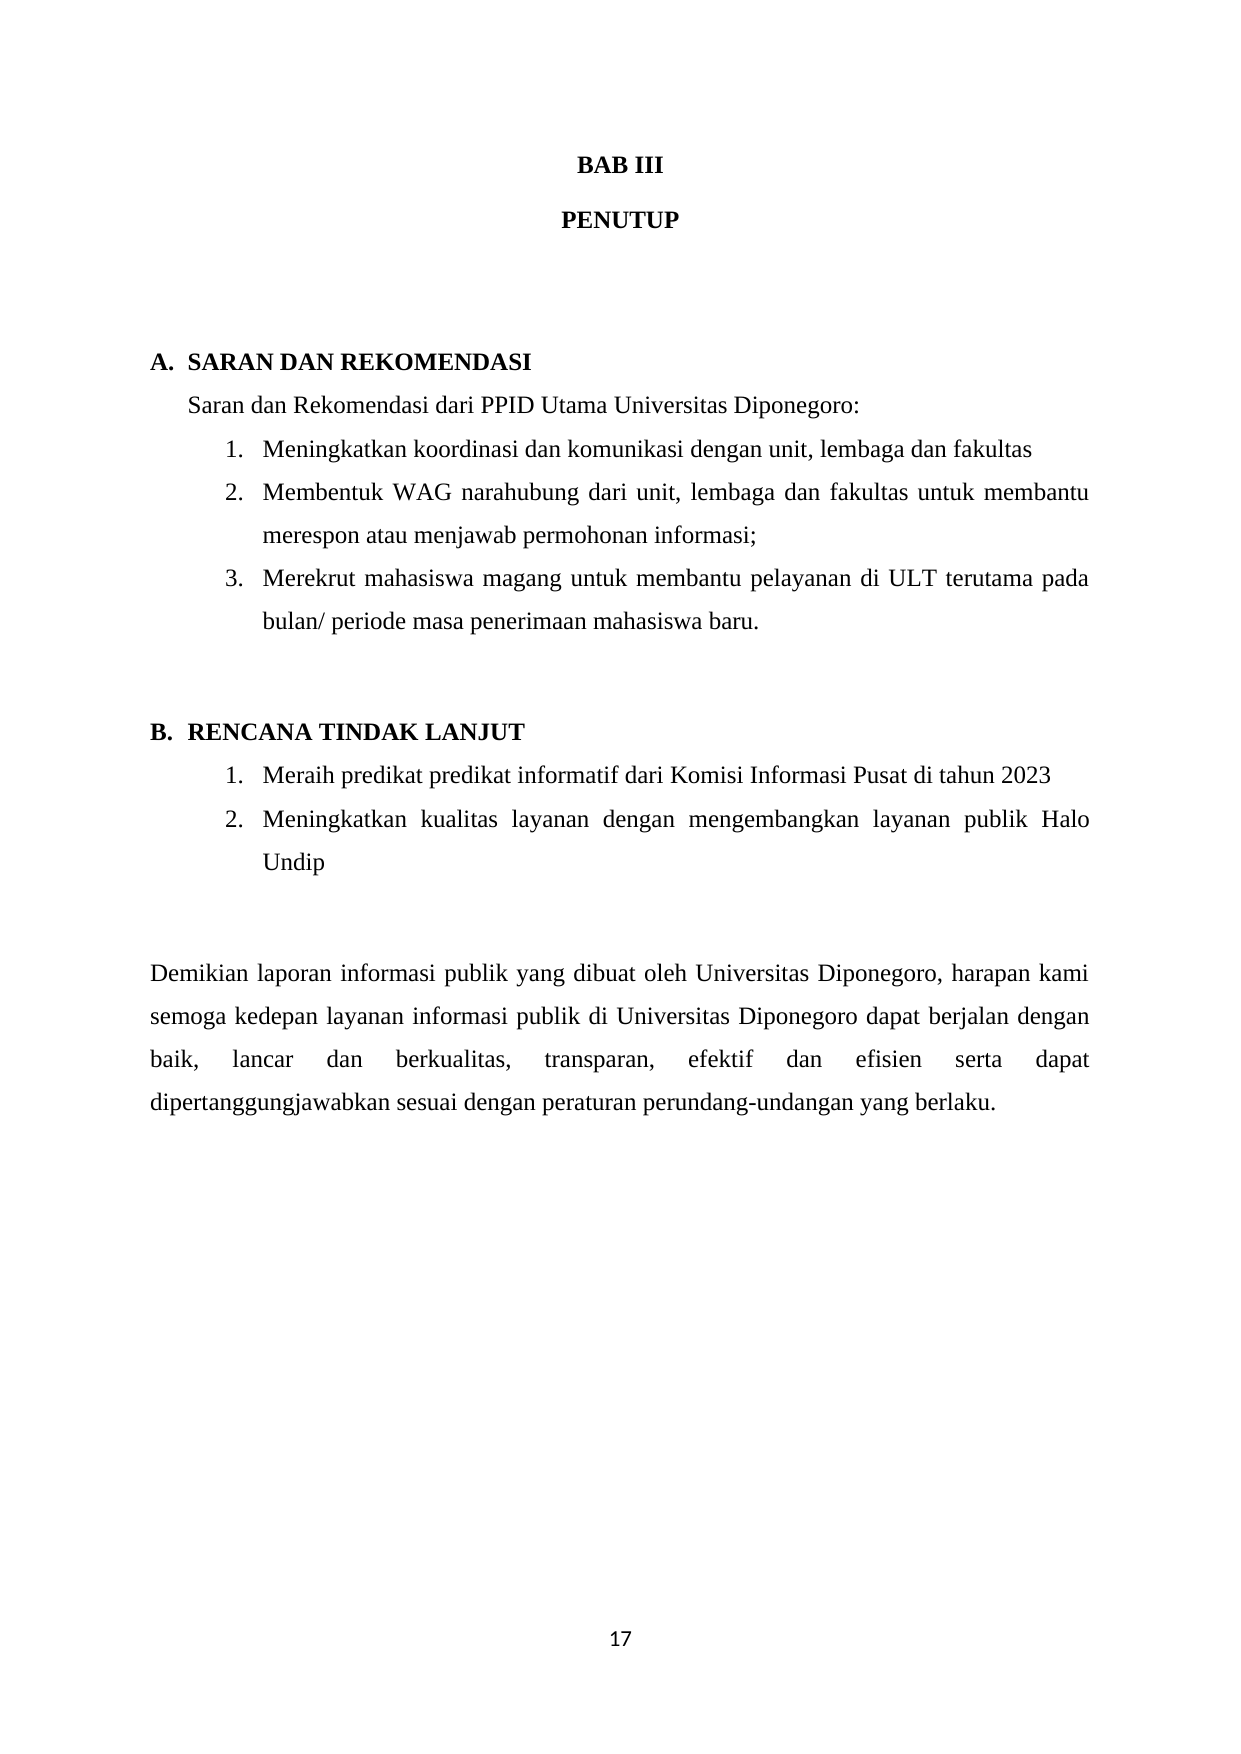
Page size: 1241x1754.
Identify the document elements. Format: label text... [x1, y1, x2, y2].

list Meningkatkan kualitas layanan dengan mengembangkan layanan publik Halo Undip [225, 804, 1090, 876]
list Meraih predikat predikat informatif dari Komisi Informasi Pusat di tahun 2023 [225, 761, 1090, 789]
text PENUTUP [150, 206, 1090, 234]
list RENCANA TINDAK LANJUT [150, 717, 1090, 746]
text Demikian laporan informasi publik yang dibuat oleh Universitas Diponegoro, harapan kami semoga kedepan layanan informasi publik di Universitas Diponegoro dapat berjalan dengan baik, lancar dan berkualitas, transparan, efektif dan efisien serta dapat dipertanggungjawabkan sesuai dengan peraturan perundang-undangan yang berlaku. [150, 958, 1090, 1116]
list Saran dan Rekomendasi dari PPID Utama Universitas Diponegoro: [187, 391, 1090, 419]
list SARAN DAN REKOMENDASI [150, 347, 1090, 376]
text BAB III [150, 150, 1090, 179]
list Merekrut mahasiswa magang untuk membantu pelayanan di ULT terutama pada bulan/ periode masa penerimaan mahasiswa baru. [225, 563, 1090, 635]
list Meningkatkan koordinasi dan komunikasi dengan unit, lembaga dan fakultas [225, 434, 1090, 462]
list Membentuk WAG narahubung dari unit, lembaga dan fakultas untuk membantu merespon atau menjawab permohonan informasi; [225, 477, 1090, 549]
